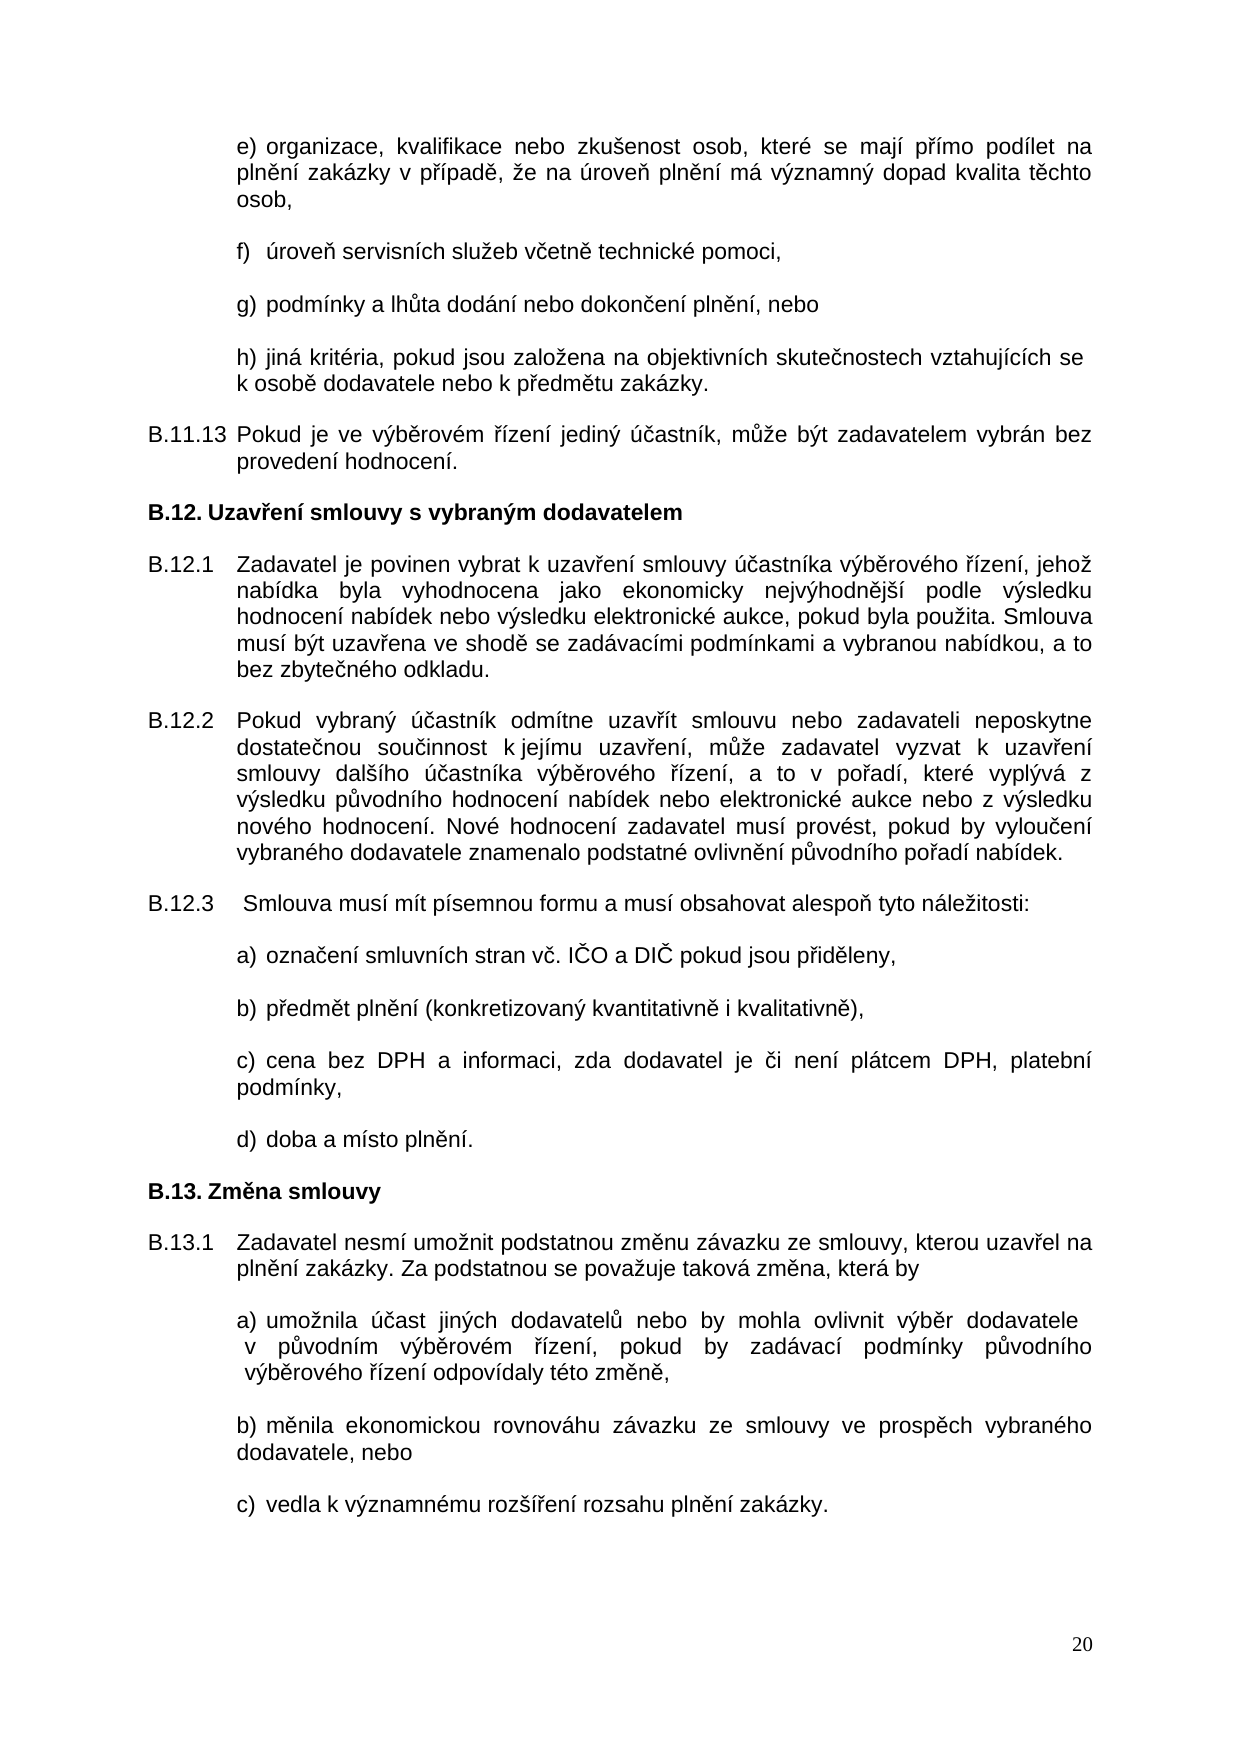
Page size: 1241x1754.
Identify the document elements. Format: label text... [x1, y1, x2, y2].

list cena bez DPH a informaci, zda dodavatel je či není plátcem DPH, platební podmínky, [236, 1047, 1092, 1100]
list vedla k významnému rozšíření rozsahu plnění zakázky. [236, 1491, 1092, 1517]
list organizace, kvalifikace nebo zkušenost osob, které se mají přímo podílet na plnění zakázky v případě, že na úroveň plnění má významný dopad kvalita těchto osob, [236, 133, 1092, 212]
list Pokud vybraný účastník odmítne uzavřít smlouvu nebo zadavateli neposkytne dostatečnou součinnost k jejímu uzavření, může zadavatel vyzvat k uzavření smlouvy dalšího účastníka výběrového řízení, a to v pořadí, které vyplývá z výsledku původního hodnocení nabídek nebo elektronické aukce nebo z výsledku nového hodnocení. Nové hodnocení zadavatel musí provést, pokud by vyloučení vybraného dodavatele znamenalo podstatné ovlivnění původního pořadí nabídek. [148, 707, 1092, 865]
list doba a místo plnění. [236, 1126, 1092, 1153]
list úroveň servisních služeb včetně technické pomoci, [236, 238, 1092, 265]
list předmět plnění (konkretizovaný kvantitativně i kvalitativně), [236, 994, 1092, 1021]
list podmínky a lhůta dodání nebo dokončení plnění, nebo [236, 291, 1092, 317]
list jiná kritéria, pokud jsou založena na objektivních skutečnostech vztahujících se k osobě dodavatele nebo k předmětu zakázky. [236, 344, 1092, 396]
list Zadavatel je povinen vybrat k uzavření smlouvy účastníka výběrového řízení, jehož nabídka byla vyhodnocena jako ekonomicky nejvýhodnější podle výsledku hodnocení nabídek nebo výsledku elektronické aukce, pokud byla použita. Smlouva musí být uzavřena ve shodě se zadávacími podmínkami a vybranou nabídkou, a to bez zbytečného odkladu. [148, 551, 1092, 682]
list Uzavření smlouvy s vybraným dodavatelem [148, 499, 1092, 526]
list umožnila účast jiných dodavatelů nebo by mohla ovlivnit výběr dodavatele v původním výběrovém řízení, pokud by zadávací podmínky původního výběrového řízení odpovídaly této změně, [236, 1307, 1092, 1386]
list označení smluvních stran vč. IČO a DIČ pokud jsou přiděleny, [236, 942, 1092, 968]
list Zadavatel nesmí umožnit podstatnou změnu závazku ze smlouvy, kterou uzavřel na plnění zakázky. Za podstatnou se považuje taková změna, která by [148, 1229, 1092, 1282]
list Smlouva musí mít písemnou formu a musí obsahovat alespoň tyto náležitosti: [148, 890, 1092, 917]
list Pokud je ve výběrovém řízení jediný účastník, může být zadavatelem vybrán bez provedení hodnocení. [148, 421, 1092, 474]
list měnila ekonomickou rovnováhu závazku ze smlouvy ve prospěch vybraného dodavatele, nebo [236, 1412, 1092, 1465]
list Změna smlouvy [148, 1178, 1092, 1204]
